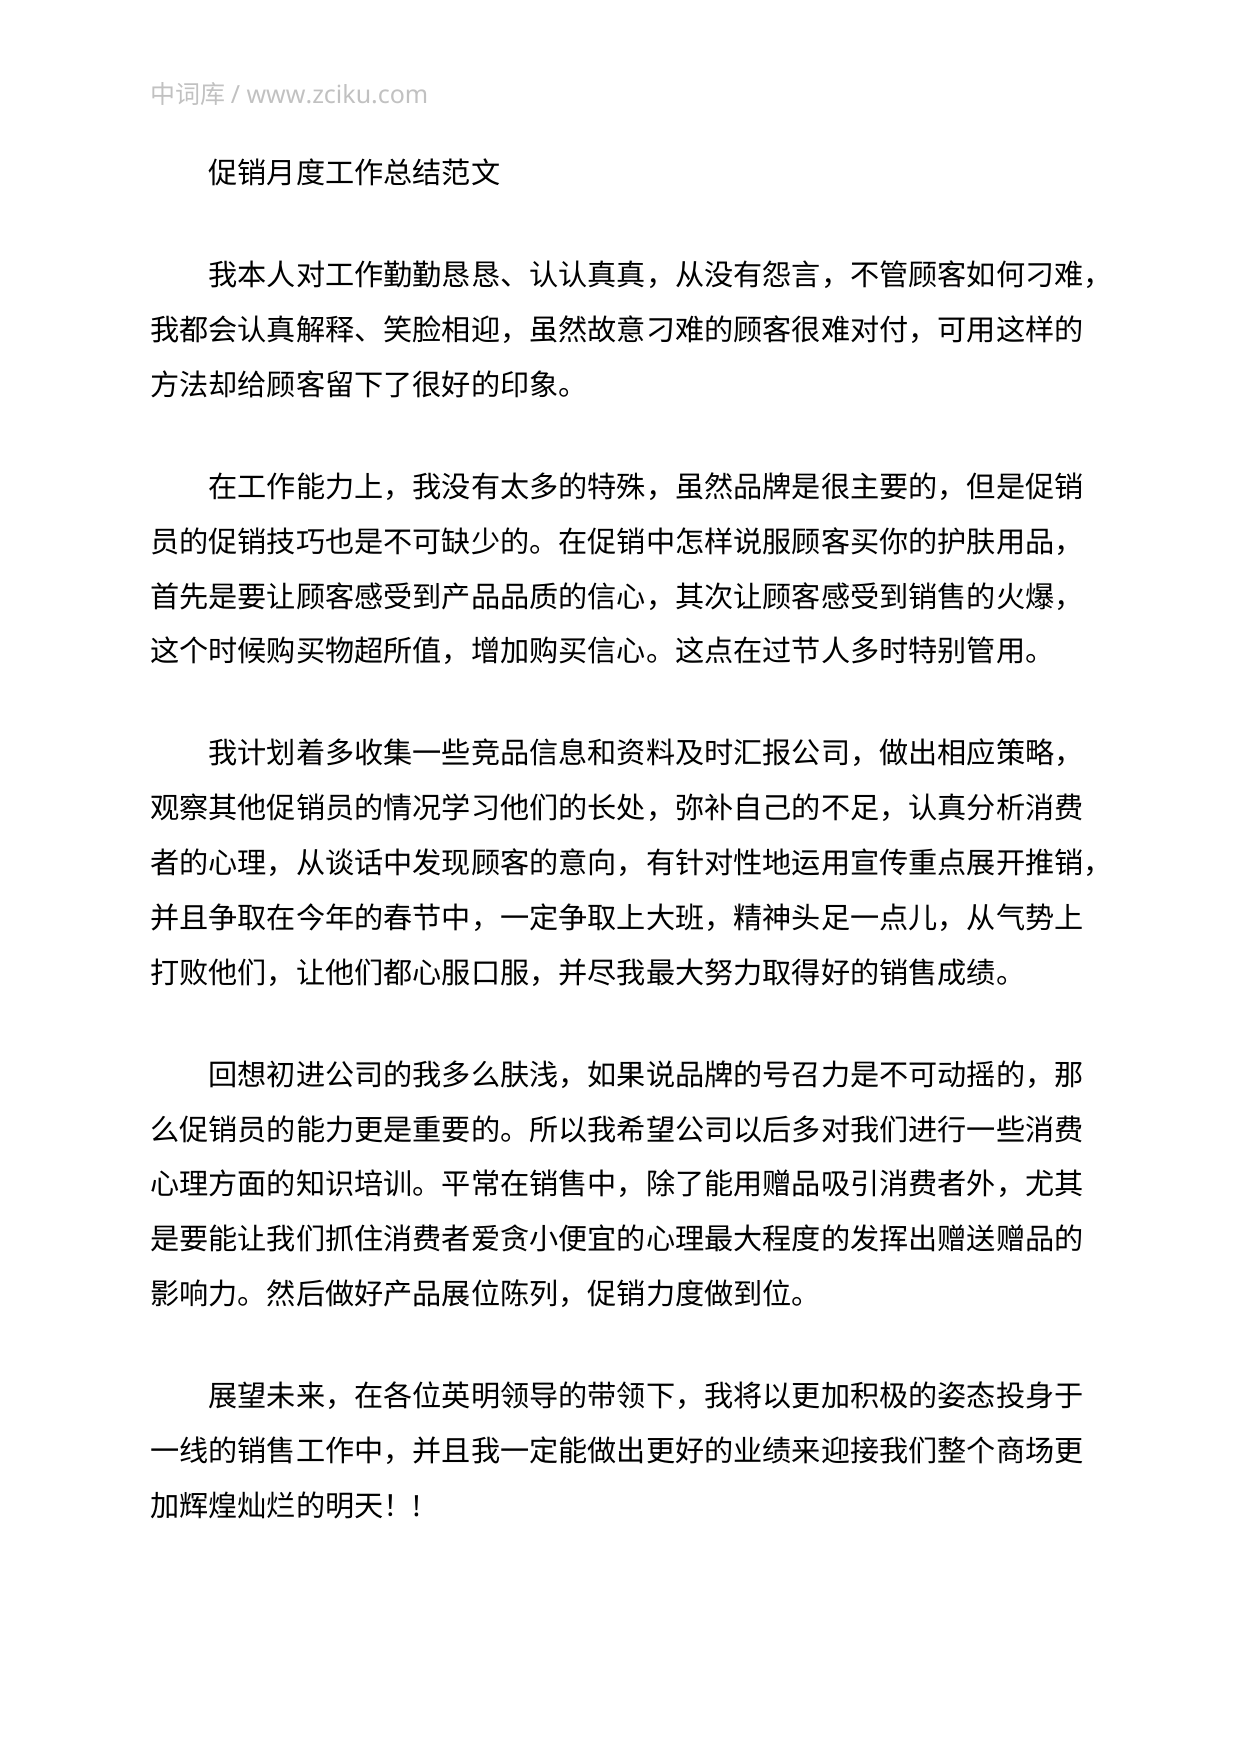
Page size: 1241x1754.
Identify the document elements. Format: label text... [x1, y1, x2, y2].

text 我本人对工作勤勤恳恳、认认真真，从没有怨言，不管顾客如何刁难，我都会认真解释、笑脸相迎，虽然故意刁难的顾客很难对付，可用这样的方法却给顾客留下了很好的印象。 [150, 252, 1090, 404]
text 我计划着多收集一些竞品信息和资料及时汇报公司，做出相应策略，观察其他促销员的情况学习他们的长处，弥补自己的不足，认真分析消费者的心理，从谈话中发现顾客的意向，有针对性地运用宣传重点展开推销，并且争取在今年的春节中，一定争取上大班，精神头足一点儿，从气势上打败他们，让他们都心服口服，并尽我最大努力取得好的销售成绩。 [150, 730, 1090, 992]
text 展望未来，在各位英明领导的带领下，我将以更加积极的姿态投身于一线的销售工作中，并且我一定能做出更好的业绩来迎接我们整个商场更加辉煌灿烂的明天！! [150, 1372, 1090, 1525]
text 在工作能力上，我没有太多的特殊，虽然品牌是很主要的，但是促销员的促销技巧也是不可缺少的。在促销中怎样说服顾客买你的护肤用品，首先是要让顾客感受到产品品质的信心，其次让顾客感受到销售的火爆，这个时候购买物超所值，增加购买信心。这点在过节人多时特别管用。 [150, 463, 1090, 670]
text 促销月度工作总结范文 [150, 150, 1090, 192]
text 回想初进公司的我多么肤浅，如果说品牌的号召力是不可动摇的，那么促销员的能力更是重要的。所以我希望公司以后多对我们进行一些消费心理方面的知识培训。平常在销售中，除了能用赠品吸引消费者外，尤其是要能让我们抓住消费者爱贪小便宜的心理最大程度的发挥出赠送赠品的影响力。然后做好产品展位陈列，促销力度做到位。 [150, 1051, 1090, 1313]
